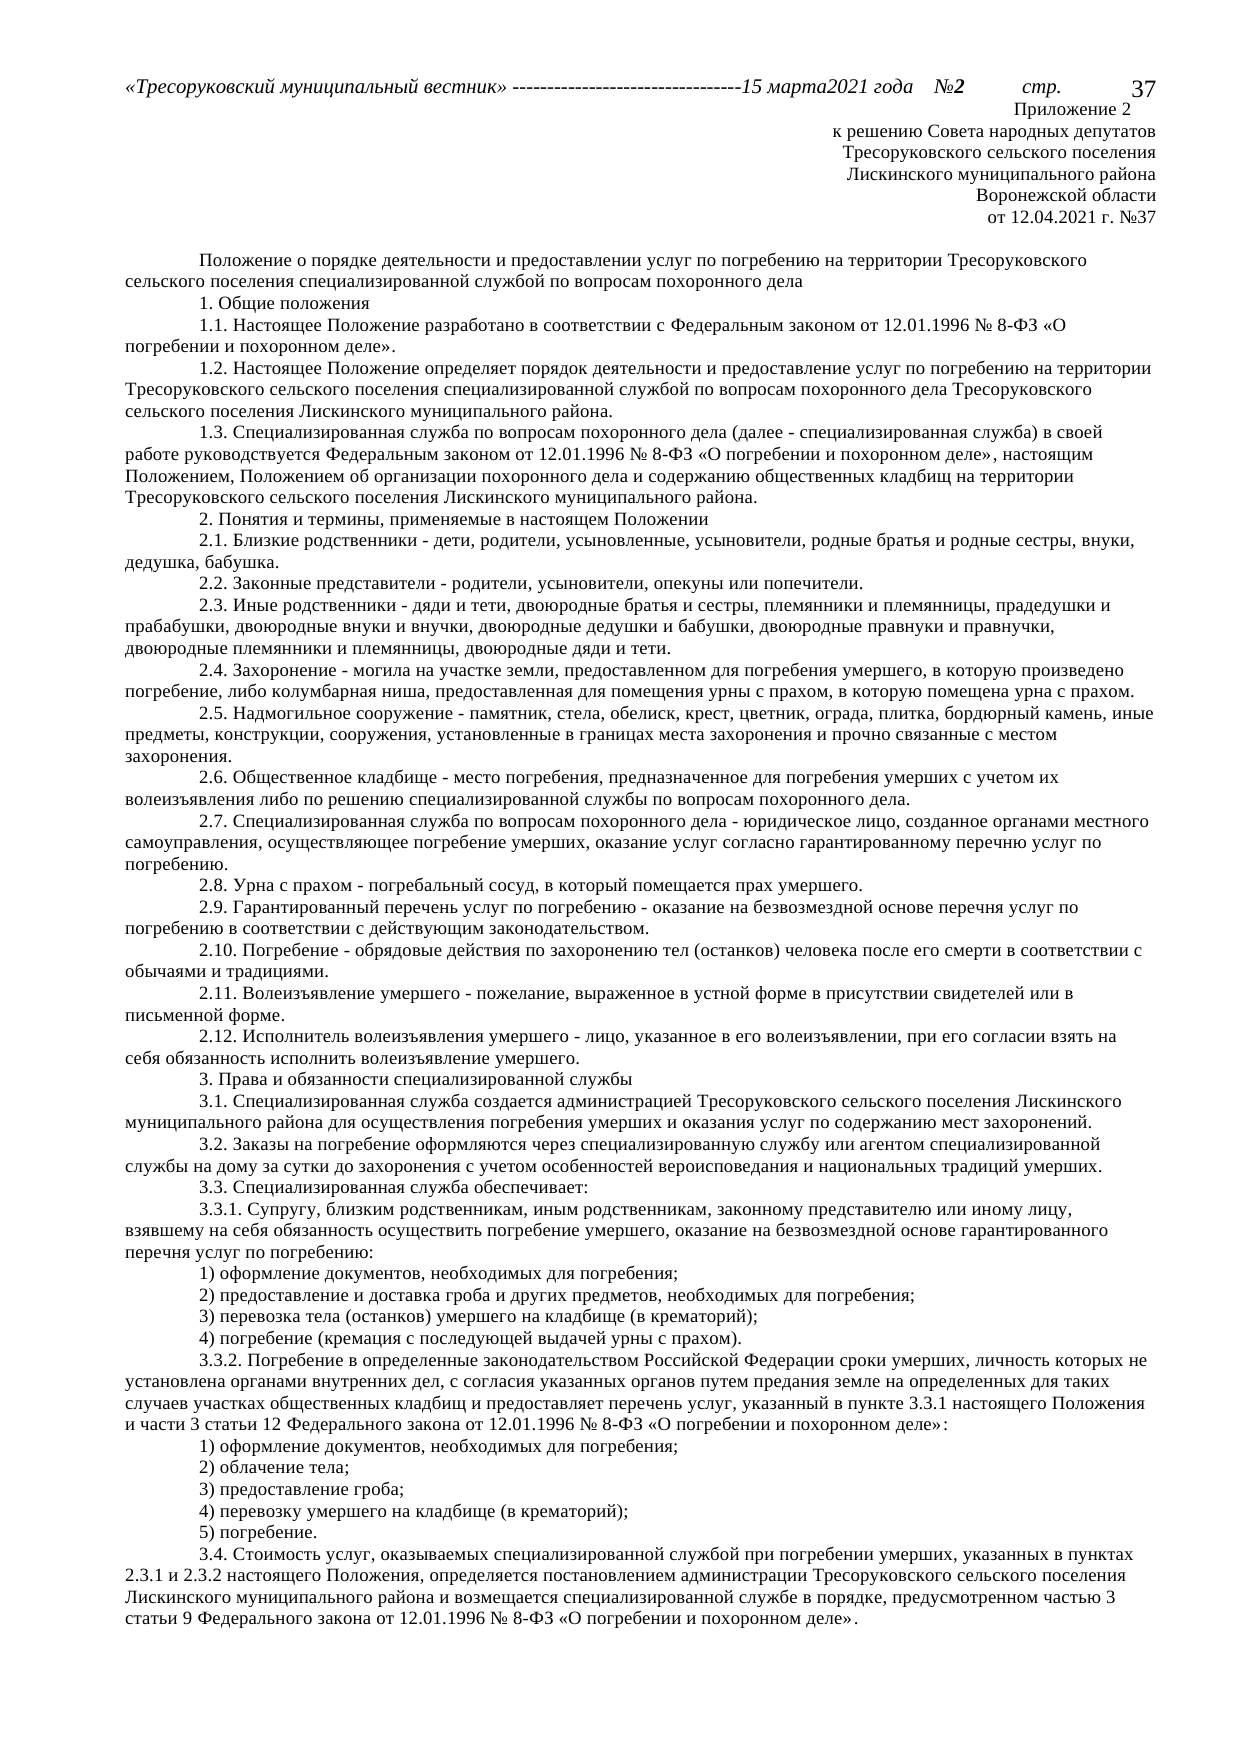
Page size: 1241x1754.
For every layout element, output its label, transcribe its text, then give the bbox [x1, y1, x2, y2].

text 3.3. Специализированная служба обеспечивает: [125, 1176, 1156, 1198]
text Воронежской области [125, 184, 1156, 206]
text 4) перевозку умершего на кладбище (в крематорий); [125, 1499, 1156, 1521]
text 2.3. Иные родственники - дяди и тети, двоюродные братья и сестры, племянники и племянницы, прадедушки и прабабушки, двоюродные внуки и внучки, двоюродные дедушки и бабушки, двоюродные правнуки и правнучки, двоюродные племянники и племянницы, двоюродные дяди и тети. [125, 594, 1156, 658]
text 2.2. Законные представители - родители, усыновители, опекуны или попечители. [125, 572, 1156, 594]
text Приложение 2 [125, 98, 1156, 119]
text 2.9. Гарантированный перечень услуг по погребению - оказание на безвозмездной основе перечня услуг по погребению в соответствии с действующим законодательством. [125, 896, 1156, 939]
text 3) перевозка тела (останков) умершего на кладбище (в крематорий); [125, 1305, 1156, 1327]
text 1.2. Настоящее Положение определяет порядок деятельности и предоставление услуг по погребению на территории Тресоруковского сельского поселения специализированной службой по вопросам похоронного дела Тресоруковского сельского поселения Лискинского муниципального района. [125, 357, 1156, 421]
text 2.10. Погребение - обрядовые действия по захоронению тел (останков) человека после его смерти в соответствии с обычаями и традициями. [125, 939, 1156, 982]
text 3) предоставление гроба; [125, 1478, 1156, 1499]
text Тресоруковского сельского поселения [125, 141, 1156, 163]
text к решению Совета народных депутатов [125, 119, 1156, 141]
text 3.3.1. Супругу, близким родственникам, иным родственникам, законному представителю или иному лицу, взявшему на себя обязанность осуществить погребение умершего, оказание на безвозмездной основе гарантированного перечня услуг по погребению: [125, 1198, 1156, 1262]
text Лискинского муниципального района [125, 163, 1156, 184]
text 3.3.2. Погребение в определенные законодательством Российской Федерации сроки умерших, личность которых не установлена органами внутренних дел, с согласия указанных органов путем предания земле на определенных для таких случаев участках общественных кладбищ и предоставляет перечень услуг, указанный в пункте 3.3.1 настоящего Положения и части 3 статьи 12 Федерального закона от 12.01.1996 № 8-ФЗ «О погребении и похоронном деле»: [125, 1348, 1156, 1435]
text 2.12. Исполнитель волеизъявления умершего - лицо, указанное в его волеизъявлении, при его согласии взять на себя обязанность исполнить волеизъявление умершего. [125, 1025, 1156, 1068]
text 1) оформление документов, необходимых для погребения; [125, 1435, 1156, 1456]
text 3.4. Стоимость услуг, оказываемых специализированной службой при погребении умерших, указанных в пунктах 2.3.1 и 2.3.2 настоящего Положения, определяется постановлением администрации Тресоруковского сельского поселения Лискинского муниципального района и возмещается специализированной службе в порядке, предусмотренном частью 3 статьи 9 Федерального закона от 12.01.1996 № 8-ФЗ «О погребении и похоронном деле». [125, 1543, 1156, 1629]
text 4) погребение (кремация с последующей выдачей урны с прахом). [125, 1327, 1156, 1348]
text 3.2. Заказы на погребение оформляются через специализированную службу или агентом специализированной службы на дому за сутки до захоронения с учетом особенностей вероисповедания и национальных традиций умерших. [125, 1133, 1156, 1176]
text 2.6. Общественное кладбище - место погребения, предназначенное для погребения умерших с учетом их волеизъявления либо по решению специализированной службы по вопросам похоронного дела. [125, 766, 1156, 809]
text от 12.04.2021 г. №37 [125, 206, 1156, 227]
text 2.7. Специализированная служба по вопросам похоронного дела - юридическое лицо, созданное органами местного самоуправления, осуществляющее погребение умерших, оказание услуг согласно гарантированному перечню услуг по погребению. [125, 809, 1156, 874]
text 2.11. Волеизъявление умершего - пожелание, выраженное в устной форме в присутствии свидетелей или в письменной форме. [125, 982, 1156, 1025]
text 1.1. Настоящее Положение разработано в соответствии с Федеральным законом от 12.01.1996 № 8-ФЗ «О погребении и похоронном деле». [125, 313, 1156, 357]
text 3.1. Специализированная служба создается администрацией Тресоруковского сельского поселения Лискинского муниципального района для осуществления погребения умерших и оказания услуг по содержанию мест захоронений. [125, 1090, 1156, 1133]
text 1.3. Специализированная служба по вопросам похоронного дела (далее - специализированная служба) в своей работе руководствуется Федеральным законом от 12.01.1996 № 8-ФЗ «О погребении и похоронном деле», настоящим Положением, Положением об организации похоронного дела и содержанию общественных кладбищ на территории Тресоруковского сельского поселения Лискинского муниципального района. [125, 421, 1156, 508]
text 2) облачение тела; [125, 1456, 1156, 1478]
text 1) оформление документов, необходимых для погребения; [125, 1262, 1156, 1284]
text 2.4. Захоронение - могила на участке земли, предоставленном для погребения умершего, в которую произведено погребение, либо колумбарная ниша, предоставленная для помещения урны с прахом, в которую помещена урна с прахом. [125, 658, 1156, 702]
text 2.1. Близкие родственники - дети, родители, усыновленные, усыновители, родные братья и родные сестры, внуки, дедушка, бабушка. [125, 529, 1156, 572]
text 3. Права и обязанности специализированной службы [125, 1068, 1156, 1090]
text 1. Общие положения [125, 292, 1156, 313]
text Положение о порядке деятельности и предоставлении услуг по погребению на территории Тресоруковского сельского поселения специализированной службой по вопросам похоронного дела [125, 249, 1156, 292]
text 2.8. Урна с прахом - погребальный сосуд, в который помещается прах умершего. [125, 874, 1156, 896]
text 2) предоставление и доставка гроба и других предметов, необходимых для погребения; [125, 1284, 1156, 1305]
text 5) погребение. [125, 1521, 1156, 1543]
text 2. Понятия и термины, применяемые в настоящем Положении [125, 508, 1156, 529]
text 2.5. Надмогильное сооружение - памятник, стела, обелиск, крест, цветник, ограда, плитка, бордюрный камень, иные предметы, конструкции, сооружения, установленные в границах места захоронения и прочно связанные с местом захоронения. [125, 702, 1156, 766]
